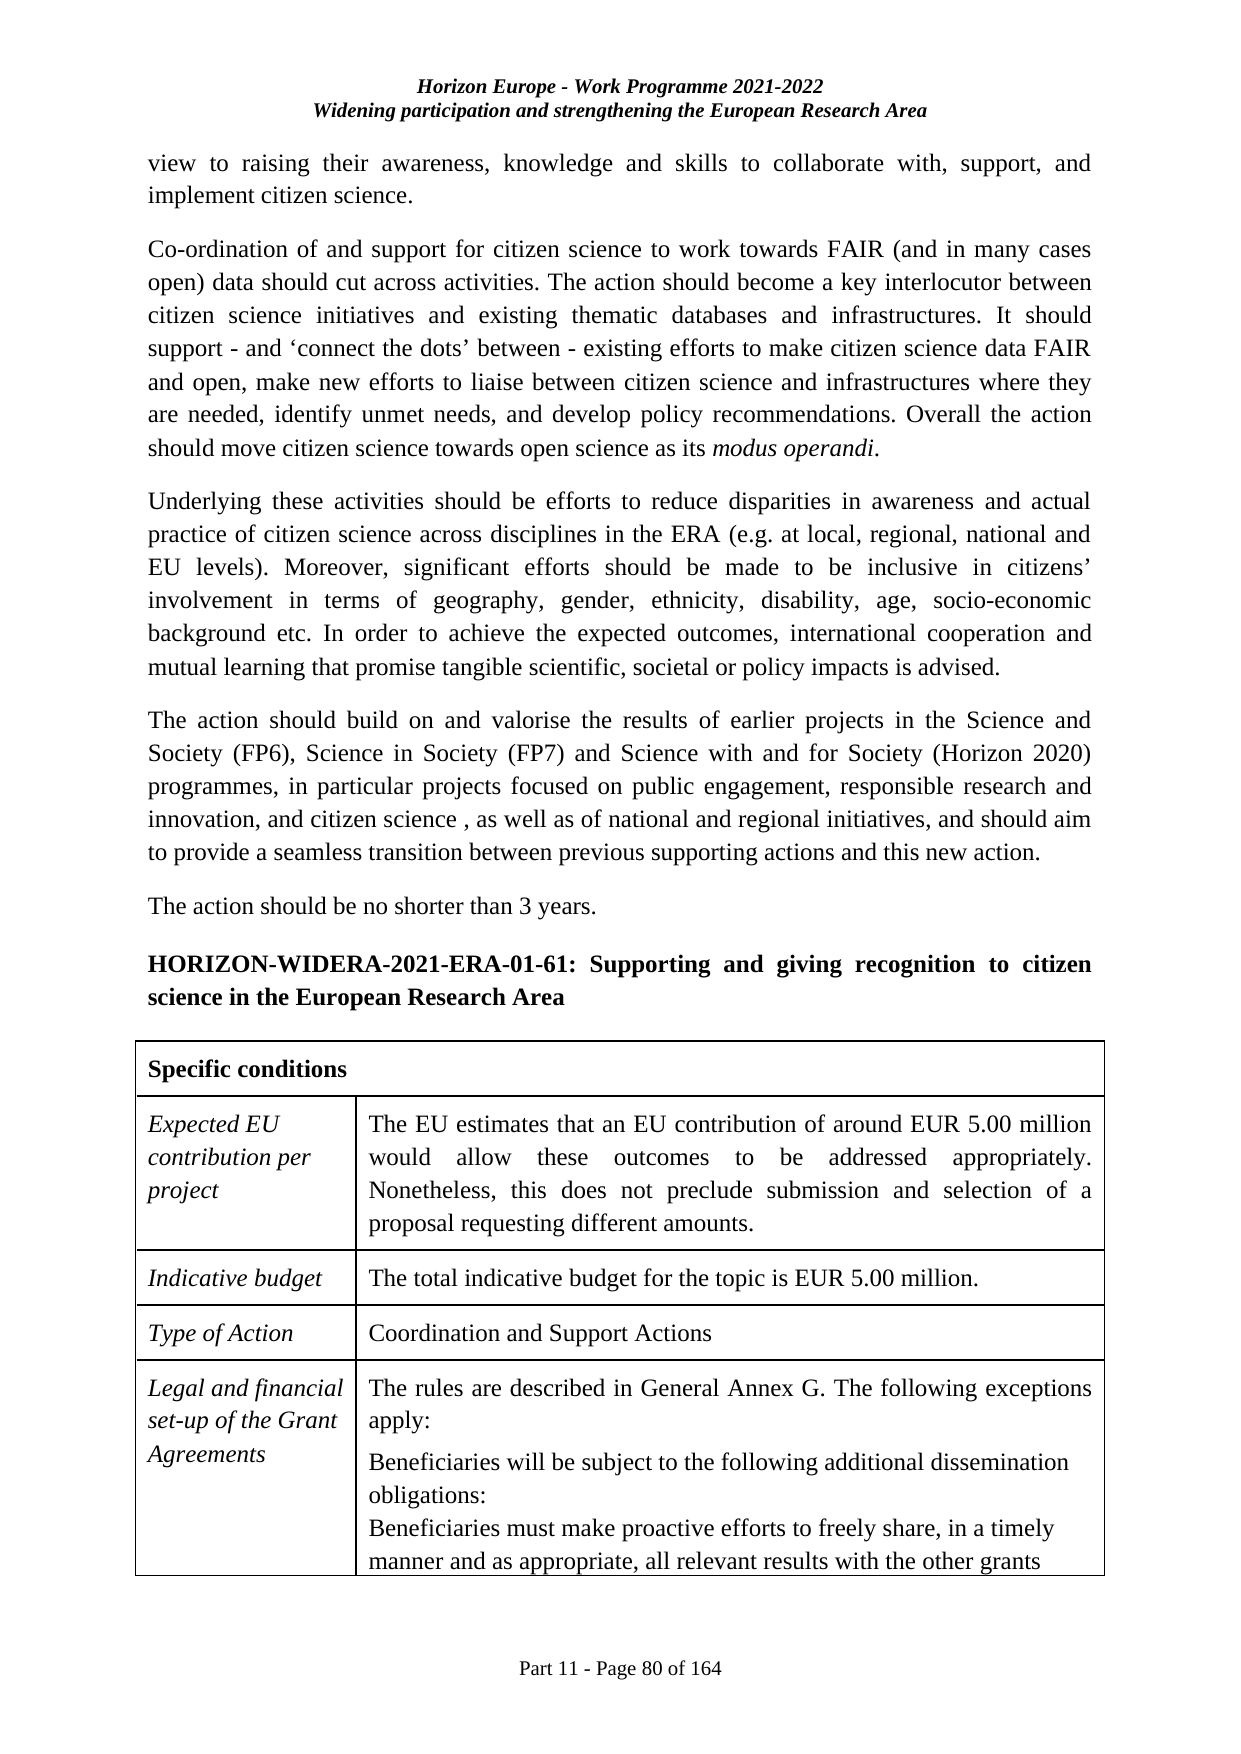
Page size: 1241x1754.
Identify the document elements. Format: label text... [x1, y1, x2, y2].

table_cell The total indicative budget for the topic is EUR 5.00 million. [357, 1251, 1104, 1304]
text Co-ordination of and support for citizen science to work towards FAIR (and in many cases open) data should cut across activities. The action should become a key interlocutor between citizen science initiatives and existing thematic databases and infrastructures. It should support - and ‘connect the dots’ between - existing efforts to make citizen science data FAIR and open, make new efforts to liaise between citizen science and infrastructures where they are needed, identify unmet needs, and develop policy recommendations. Overall the action should move citizen science towards open science as its modus operandi. [148, 234, 1093, 461]
subtitle HORIZON-WIDERA-2021-ERA-01-61: Supporting and giving recognition to citizen science in the European Research Area [148, 949, 1093, 1011]
text Underlying these activities should be efforts to reduce disparities in awareness and actual practice of citizen science across disciplines in the ERA (e.g. at local, regional, national and EU levels). Moreover, significant efforts should be made to be inclusive in citizens’ involvement in terms of geography, gender, ethnicity, disability, age, socio-economic background etc. In order to achieve the expected outcomes, international cooperation and mutual learning that promise tangible scientific, societal or policy impacts is advised. [148, 486, 1093, 680]
table_cell Indicative budget [136, 1250, 355, 1304]
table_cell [136, 1360, 355, 1575]
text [148, 148, 1093, 209]
table_header Specific conditions [136, 1042, 1104, 1095]
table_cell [357, 1361, 1104, 1575]
text The action should be no shorter than 3 years. [148, 891, 1093, 920]
table_cell Expected EU contribution per project [136, 1096, 355, 1249]
table_cell The EU estimates that an EU contribution of around EUR 5.00 million would allow these outcomes to be addressed appropriately. Nonetheless, this does not preclude submission and selection of a proposal requesting different amounts. [357, 1097, 1104, 1249]
table_cell Type of Action [136, 1305, 355, 1359]
text The action should build on and valorise the results of earlier projects in the Science and Society (FP6), Science in Society (FP7) and Science with and for Society (Horizon 2020) programmes, in particular projects focused on public engagement, responsible research and innovation, and citizen science , as well as of national and regional initiatives, and should aim to provide a seamless transition between previous supporting actions and this new action. [148, 705, 1093, 866]
table_cell Coordination and Support Actions [357, 1306, 1104, 1359]
